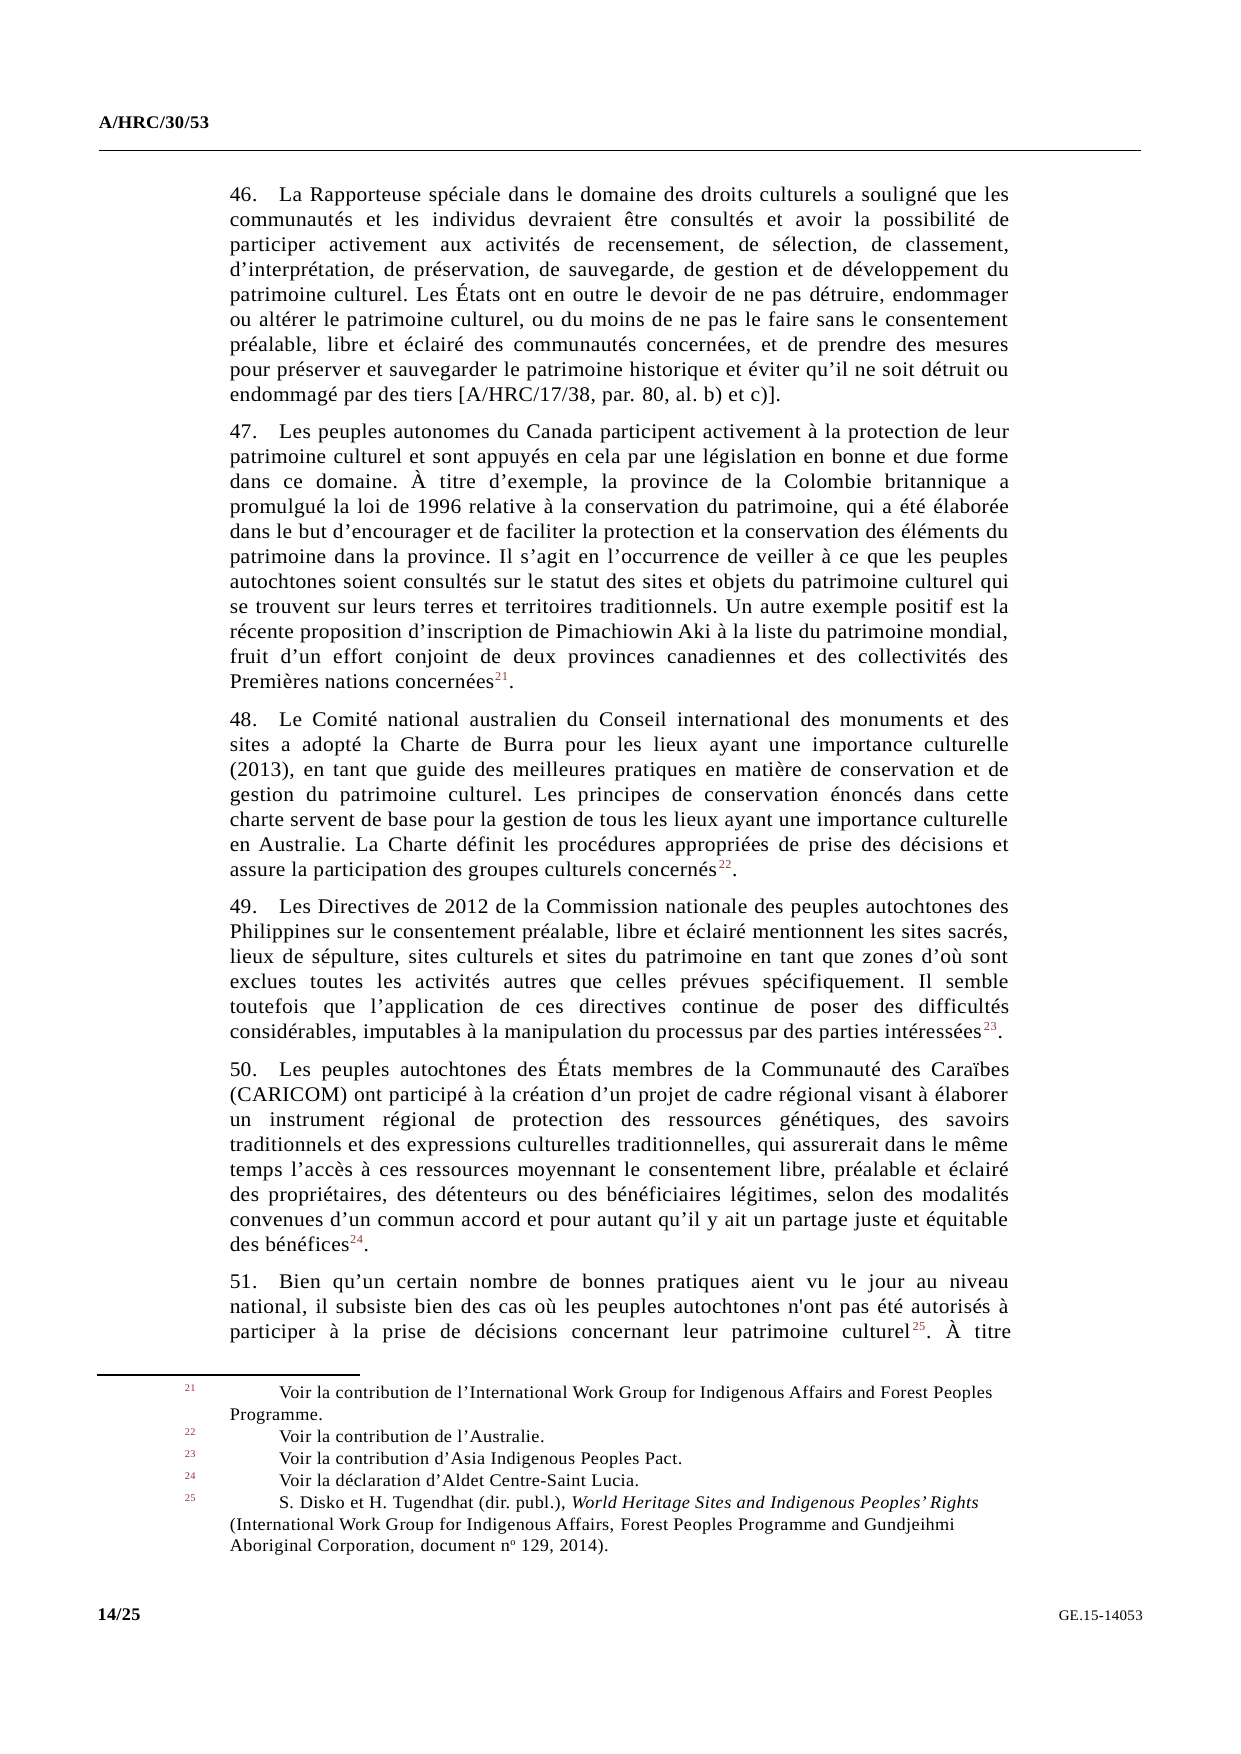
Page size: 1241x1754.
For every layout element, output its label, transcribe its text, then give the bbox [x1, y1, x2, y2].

list Les Directives de 2012 de la Commission nationale des peuples autochtones des Philippines sur le consentement préalable, libre et éclairé mentionnent les sites sacrés, lieux de sépulture, sites culturels et sites du patrimoine en tant que zones d’où sont exclues toutes les activités autres que celles prévues spécifiquement. Il semble toutefois que l’application de ces directives continue de poser des difficultés considérables, imputables à la manipulation du processus par des parties intéressées. [229, 894, 1011, 1044]
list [229, 1269, 1011, 1344]
list Les peuples autochtones des États membres de la Communauté des Caraïbes (CARICOM) ont participé à la création d’un projet de cadre régional visant à élaborer un instrument régional de protection des ressources génétiques, des savoirs traditionnels et des expressions culturelles traditionnelles, qui assurerait dans le même temps l’accès à ces ressources moyennant le consentement libre, préalable et éclairé des propriétaires, des détenteurs ou des bénéficiaires légitimes, selon des modalités convenues d’un commun accord et pour autant qu’il y ait un partage juste et équitable des bénéfices. [229, 1056, 1011, 1256]
list Le Comité national australien du Conseil international des monuments et des sites a adopté la Charte de Burra pour les lieux ayant une importance culturelle (2013), en tant que guide des meilleures pratiques en matière de conservation et de gestion du patrimoine culturel. Les principes de conservation énoncés dans cette charte servent de base pour la gestion de tous les lieux ayant une importance culturelle en Australie. La Charte définit les procédures appropriées de prise des décisions et assure la participation des groupes culturels concernés. [229, 706, 1011, 881]
list La Rapporteuse spéciale dans le domaine des droits culturels a souligné que les communautés et les individus devraient être consultés et avoir la possibilité de participer activement aux activités de recensement, de sélection, de classement, d’interprétation, de préservation, de sauvegarde, de gestion et de développement du patrimoine culturel. Les États ont en outre le devoir de ne pas détruire, endommager ou altérer le patrimoine culturel, ou du moins de ne pas le faire sans le consentement préalable, libre et éclairé des communautés concernées, et de prendre des mesures pour préserver et sauvegarder le patrimoine historique et éviter qu’il ne soit détruit ou endommagé par des tiers [A/HRC/17/38, par. 80, al. b) et c)]. [229, 181, 1011, 406]
list Les peuples autonomes du Canada participent activement à la protection de leur patrimoine culturel et sont appuyés en cela par une législation en bonne et due forme dans ce domaine. À titre d’exemple, la province de la Colombie britannique a promulgué la loi de 1996 relative à la conservation du patrimoine, qui a été élaborée dans le but d’encourager et de faciliter la protection et la conservation des éléments du patrimoine dans la province. Il s’agit en l’occurrence de veiller à ce que les peuples autochtones soient consultés sur le statut des sites et objets du patrimoine culturel qui se trouvent sur leurs terres et territoires traditionnels. Un autre exemple positif est la récente proposition d’inscription de Pimachiowin Aki à la liste du patrimoine mondial, fruit d’un effort conjoint de deux provinces canadiennes et des collectivités des Premières nations concernées. [229, 419, 1011, 694]
